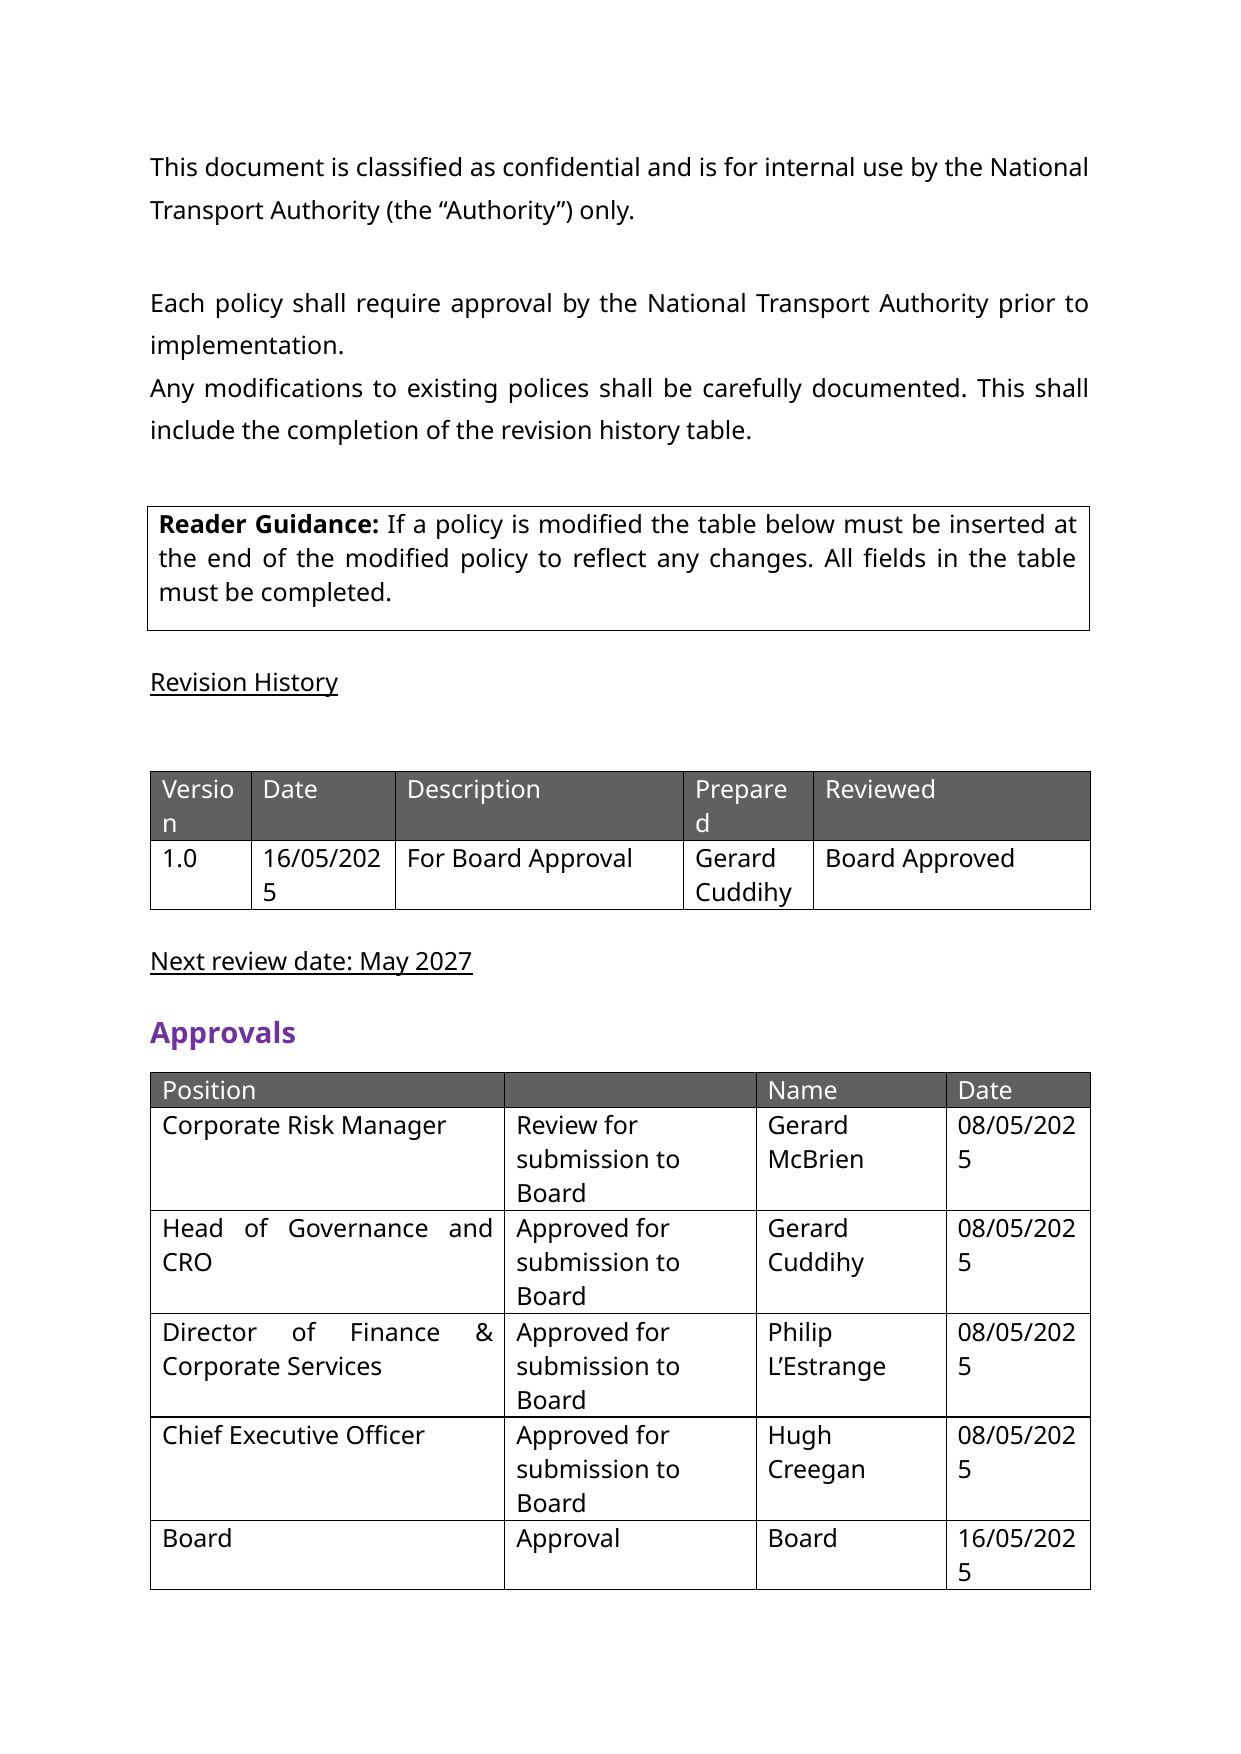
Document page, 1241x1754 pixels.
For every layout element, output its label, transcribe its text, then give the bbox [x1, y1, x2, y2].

table_cell Approved for submission to Board [505, 1211, 756, 1313]
table_cell Corporate Risk Manager [151, 1108, 504, 1210]
table_cell 08/05/2025 [947, 1108, 1090, 1210]
text Revision History [150, 665, 1090, 699]
text Each policy shall require approval by the National Transport Authority prior to implementation. [150, 285, 1090, 362]
table_header Reviewed [814, 772, 1090, 840]
table_cell Chief Executive Officer [151, 1418, 504, 1519]
table_cell Director of Finance & Corporate Services [151, 1314, 504, 1416]
table_cell 08/05/2025 [947, 1211, 1090, 1313]
table_header Position [151, 1073, 504, 1107]
table_cell Board [151, 1521, 504, 1589]
table_cell Philip L’Estrange [757, 1314, 946, 1416]
table_header Description [396, 772, 683, 840]
table_header Name [757, 1073, 946, 1107]
table_cell Approval [505, 1521, 756, 1589]
table_cell Gerard Cuddihy [757, 1211, 946, 1313]
table_cell Review for submission to Board [505, 1108, 756, 1210]
table_header Date [252, 772, 395, 840]
text Any modifications to existing polices shall be carefully documented. This shall include the completion of the revision history table. [150, 370, 1090, 447]
table_cell Board Approved [814, 841, 1090, 909]
table_header Date [947, 1073, 1090, 1107]
table_cell 16/05/2025 [947, 1521, 1090, 1589]
table_cell Head of Governance and CRO [151, 1211, 504, 1313]
table_cell For Board Approval [396, 841, 683, 909]
table_cell Hugh Creegan [757, 1418, 946, 1519]
table_header Reader Guidance: If a policy is modified the table below must be inserted at the end of the modified policy to reflect any changes. All fields in the table must be completed. [148, 507, 1089, 630]
table_cell Approved for submission to Board [505, 1418, 756, 1519]
table_cell Gerard Cuddihy [684, 841, 813, 909]
table_cell 1.0 [151, 841, 251, 909]
table_header Version [151, 772, 251, 840]
table_header [505, 1073, 756, 1107]
table_cell 08/05/2025 [947, 1418, 1090, 1519]
table_cell 16/05/2025 [252, 841, 395, 909]
table_cell 08/05/2025 [947, 1314, 1090, 1416]
table_header Prepared [684, 772, 813, 840]
text Approvals [150, 1012, 1090, 1052]
table_cell Gerard McBrien [757, 1108, 946, 1210]
table_cell Board [757, 1521, 946, 1589]
text This document is classified as confidential and is for internal use by the National Transport Authority (the “Authority”) only. [150, 150, 1090, 227]
text Next review date: May 2027 [150, 944, 1090, 978]
table_cell Approved for submission to Board [505, 1314, 756, 1416]
